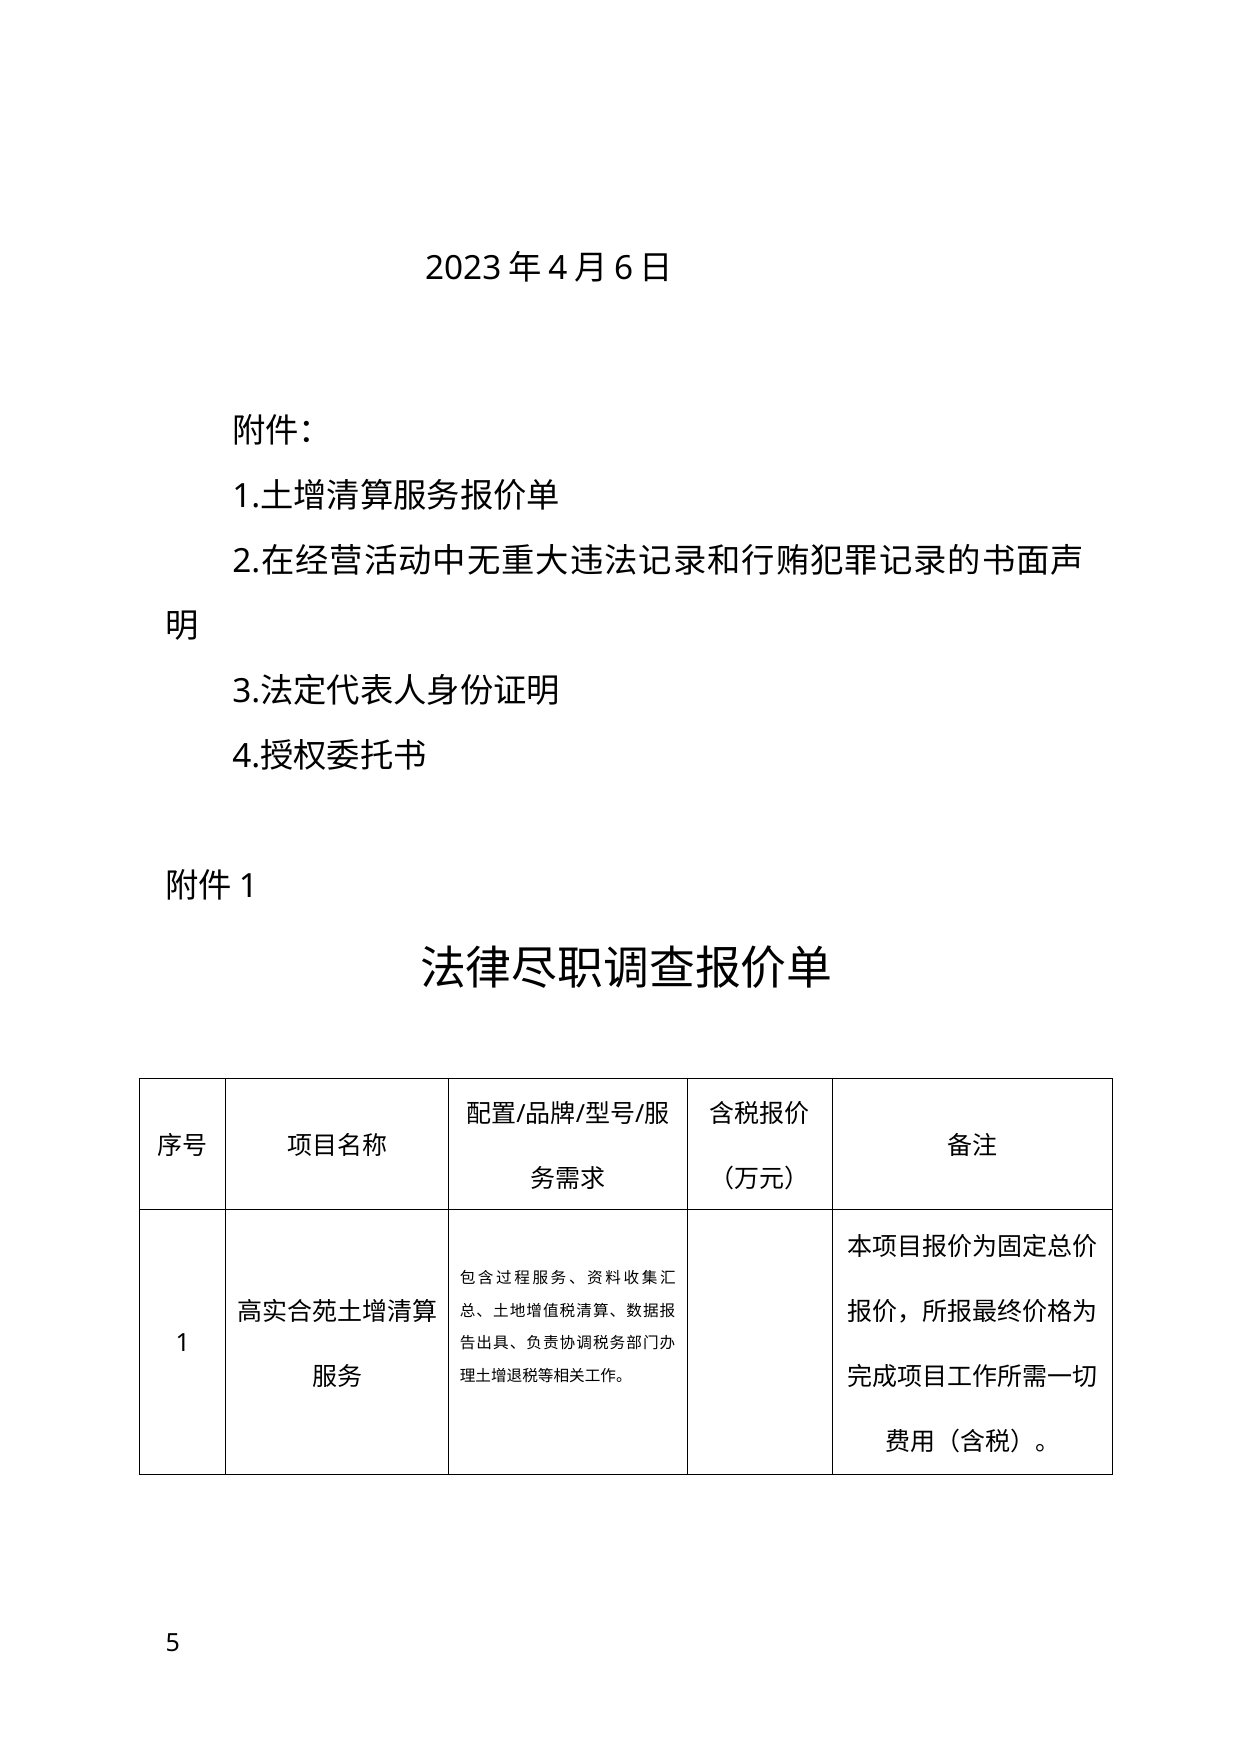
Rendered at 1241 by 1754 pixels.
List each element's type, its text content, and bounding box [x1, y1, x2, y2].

table_cell 高实合苑土增清算服务 [226, 1210, 448, 1474]
table_header 备注 [833, 1079, 1112, 1209]
table_cell 包含过程服务、资料收集汇总、土地增值税清算、数据报告出具、负责协调税务部门办理土增退税等相关工作。 [449, 1210, 687, 1474]
text 法律尽职调查报价单 [165, 915, 1087, 1013]
text 2023年4月6日 [165, 233, 1087, 298]
table_header 含税报价（万元） [688, 1079, 832, 1209]
table_header 项目名称 [226, 1079, 448, 1209]
table_cell [688, 1210, 832, 1474]
text 2.在经营活动中无重大违法记录和行贿犯罪记录的书面声明 [165, 525, 1087, 655]
text 4.授权委托书 [165, 720, 1087, 785]
table_header 配置/品牌/型号/服务需求 [449, 1079, 687, 1209]
text 附件： [165, 395, 1087, 460]
text 附件1 [165, 850, 1087, 915]
table_cell 本项目报价为固定总价报价，所报最终价格为完成项目工作所需一切费用（含税）。 [833, 1210, 1112, 1474]
text 3.法定代表人身份证明 [165, 655, 1087, 720]
table_cell 1 [140, 1210, 225, 1474]
text 1.土增清算服务报价单 [165, 460, 1087, 525]
table_header 序号 [140, 1079, 225, 1209]
